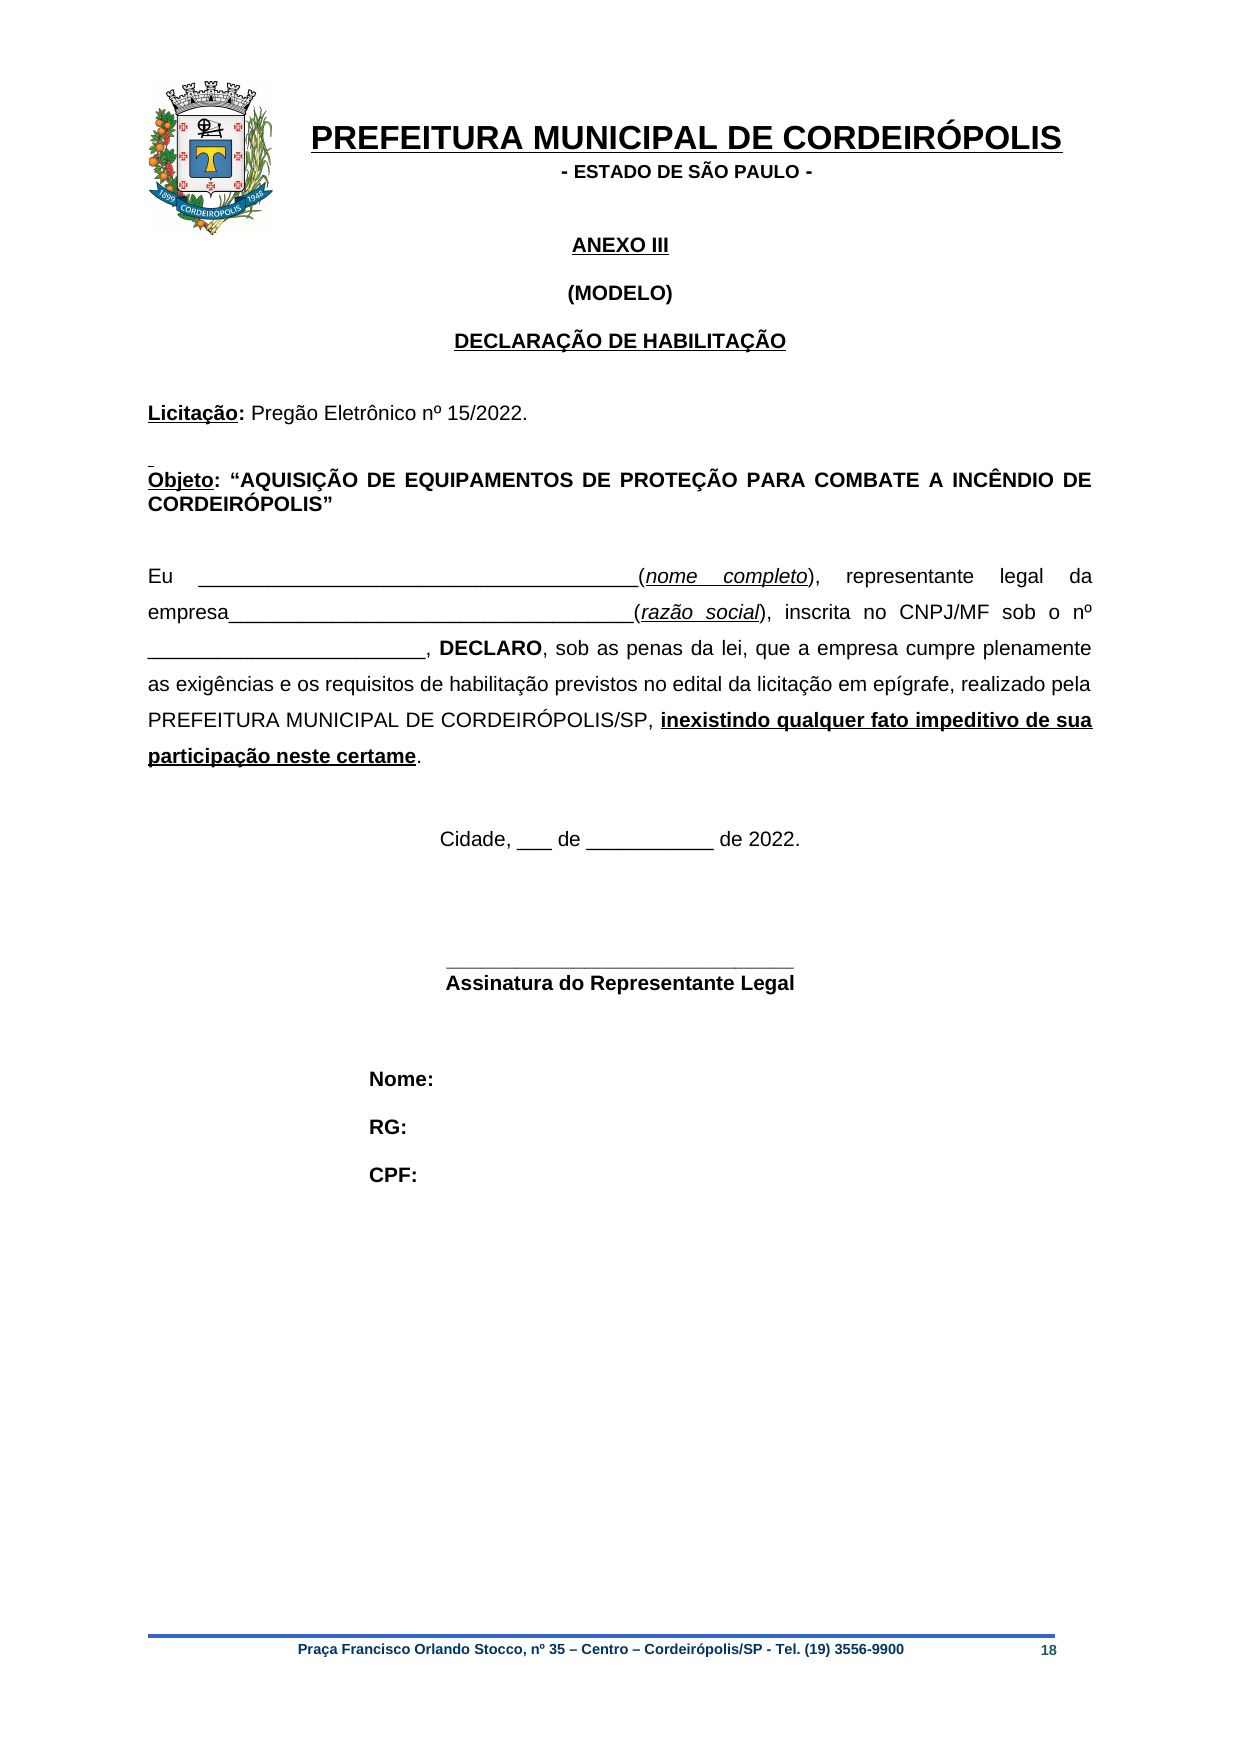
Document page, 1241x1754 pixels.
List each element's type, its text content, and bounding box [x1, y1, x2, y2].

text (MODELO) [148, 281, 1093, 305]
text ______________________________ [148, 947, 1093, 971]
text ANEXO III [148, 233, 1093, 257]
text CPF: [369, 1163, 1093, 1187]
text DECLARAÇÃO DE HABILITAÇÃO [148, 329, 1093, 353]
text Assinatura do Representante Legal [148, 971, 1093, 995]
text Cidade, ___ de ___________ de 2022. [148, 827, 1093, 851]
text Eu ______________________________________(nome completo), representante legal da empresa___________________________________(razão social), inscrita no CNPJ/MF sob o nº ________________________, DECLARO, sob as penas da lei, que a empresa cumpre plenamente as exigências e os requisitos de habilitação previstos no edital da licitação em epígrafe, realizado pela PREFEITURA MUNICIPAL DE CORDEIRÓPOLIS/SP, inexistindo qualquer fato impeditivo de sua participação neste certame. [148, 564, 1093, 767]
picture [148, 81, 273, 233]
title Objeto: “AQUISIÇÃO DE EQUIPAMENTOS DE PROTEÇÃO PARA COMBATE A INCÊNDIO DE CORDEIRÓPOLIS” [148, 468, 1093, 516]
text Nome: [369, 1067, 1093, 1091]
text Licitação: Pregão Eletrônico nº 15/2022. [148, 401, 1093, 425]
text RG: [369, 1115, 1093, 1139]
